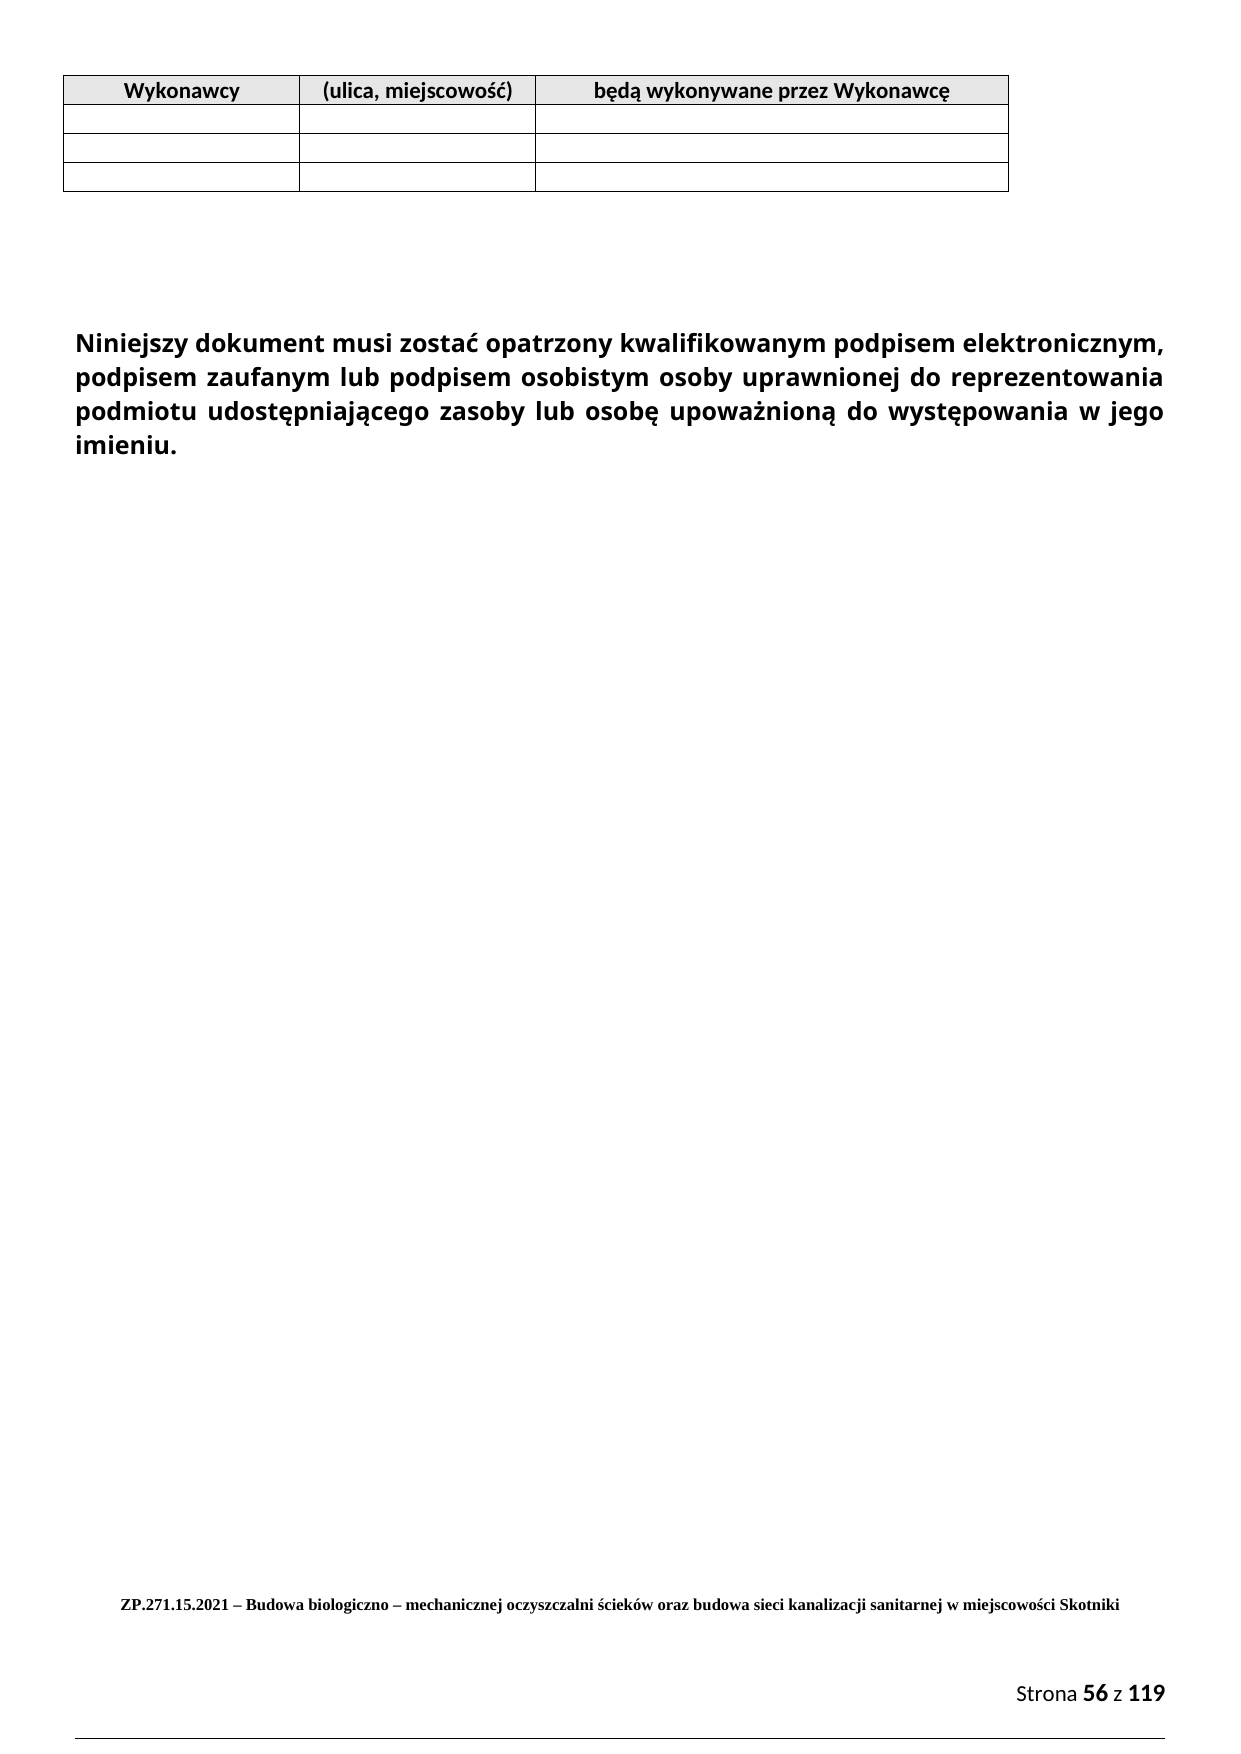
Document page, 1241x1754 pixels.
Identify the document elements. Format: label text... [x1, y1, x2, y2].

table_cell [536, 105, 1008, 133]
table_cell [64, 134, 299, 162]
table_cell [64, 163, 299, 191]
table_cell [300, 134, 535, 162]
table_cell [300, 163, 535, 191]
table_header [536, 76, 1008, 104]
table_cell [536, 163, 1008, 191]
table_cell [64, 105, 299, 133]
table_cell [300, 105, 535, 133]
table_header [300, 76, 535, 104]
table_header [64, 76, 299, 104]
table_cell [536, 134, 1008, 162]
text Niniejszy dokument musi zostać opatrzony kwalifikowanym podpisem elektronicznym, podpisem zaufanym lub podpisem osobistym osoby uprawnionej do reprezentowania podmiotu udostępniającego zasoby lub osobę upoważnioną do występowania w jego imieniu. [75, 325, 1165, 462]
